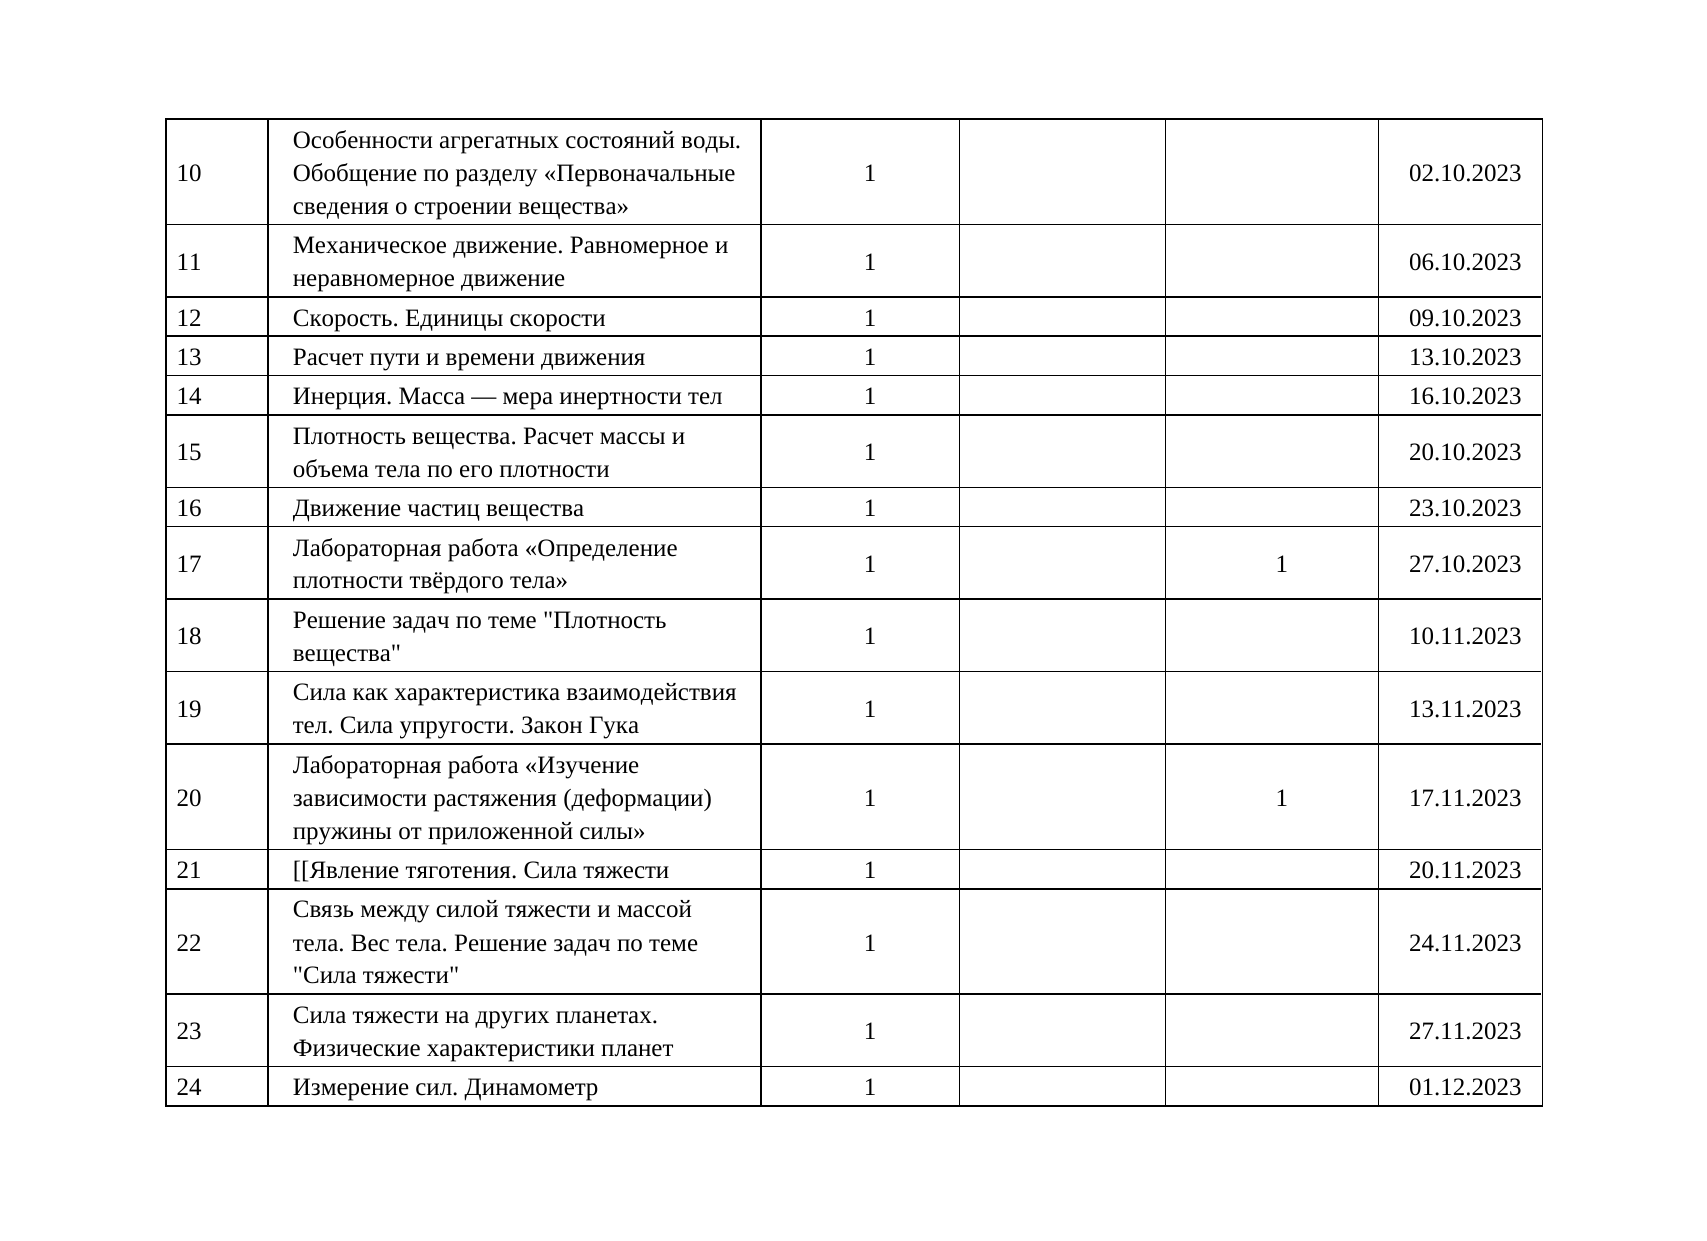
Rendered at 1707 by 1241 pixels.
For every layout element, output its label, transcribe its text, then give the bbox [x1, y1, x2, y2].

table_cell 22 [167, 890, 267, 993]
table_cell 11 [167, 225, 267, 296]
table_cell [1166, 488, 1378, 526]
table_cell [1166, 600, 1378, 671]
table_cell 16 [167, 488, 267, 526]
table_cell Измерение сил. Динамометр [269, 1067, 760, 1105]
table_cell [960, 1067, 1165, 1105]
table_cell [1166, 416, 1378, 486]
table_cell [1166, 995, 1378, 1066]
table_cell 18 [167, 600, 267, 671]
table_cell 20 [167, 745, 267, 848]
table_cell 06.10.2023 [1379, 224, 1542, 296]
table_cell 1 [762, 527, 959, 598]
table_cell [960, 298, 1165, 335]
table_cell 13.11.2023 [1379, 671, 1542, 743]
table_cell [960, 376, 1165, 414]
table_cell 21 [167, 850, 267, 888]
table_cell 1 [762, 600, 959, 671]
table_cell [1166, 337, 1378, 375]
table_cell 1 [762, 376, 959, 414]
table_cell 16.10.2023 [1379, 375, 1542, 414]
table_cell 1 [762, 745, 959, 848]
table_cell 13.10.2023 [1379, 335, 1542, 375]
table_cell Скорость. Единицы скорости [269, 298, 760, 335]
table_cell 1 [762, 995, 959, 1066]
table_cell 14 [167, 376, 267, 414]
table_cell 09.10.2023 [1379, 296, 1542, 335]
table_cell [960, 745, 1165, 848]
table_cell Лабораторная работа «Изучение зависимости растяжения (деформации) пружины от приложенной силы» [269, 745, 760, 848]
table_cell 23 [167, 995, 267, 1066]
table_cell 17.11.2023 [1379, 743, 1542, 848]
table_cell Связь между силой тяжести и массой тела. Вес тела. Решение задач по теме "Сила тяжести" [269, 890, 760, 993]
table_cell [1166, 376, 1378, 414]
table_cell [960, 850, 1165, 888]
table_cell 1 [762, 488, 959, 526]
table_cell 24.11.2023 [1379, 888, 1542, 993]
table_cell 01.12.2023 [1379, 1066, 1542, 1105]
table_cell 27.10.2023 [1379, 526, 1542, 598]
table_cell Инерция. Масса — мера инертности тел [269, 376, 760, 414]
table_cell [960, 672, 1165, 743]
table_cell Сила как характеристика взаимодействия тел. Сила упругости. Закон Гука [269, 672, 760, 743]
table_cell 12 [167, 298, 267, 335]
table_cell 1 [762, 337, 959, 375]
table_cell 10 [167, 120, 267, 223]
table_cell 1 [762, 890, 959, 993]
table_cell [1166, 225, 1378, 296]
table_cell [1166, 890, 1378, 993]
table_cell 15 [167, 416, 267, 486]
table_cell 23.10.2023 [1379, 486, 1542, 526]
table_cell [960, 337, 1165, 375]
table_cell 1 [762, 672, 959, 743]
table_cell 1 [762, 120, 959, 223]
table_cell 27.11.2023 [1379, 993, 1542, 1066]
table_cell 1 [762, 298, 959, 335]
table_cell [1166, 672, 1378, 743]
table_cell 13 [167, 337, 267, 375]
table_cell 20.11.2023 [1379, 849, 1542, 888]
table_cell 1 [1166, 527, 1378, 598]
table_cell Сила тяжести на других планетах. Физические характеристики планет [269, 995, 760, 1066]
table_cell 1 [762, 850, 959, 888]
table_cell [1166, 1067, 1378, 1105]
table_cell 19 [167, 672, 267, 743]
table_cell [960, 527, 1165, 598]
table_cell [[Явление тяготения. Сила тяжести [269, 850, 760, 888]
table_cell 1 [1166, 745, 1378, 848]
table_cell 24 [167, 1067, 267, 1105]
table_cell 1 [762, 416, 959, 486]
table_cell Особенности агрегатных состояний воды. Обобщение по разделу «Первоначальные сведения о строении вещества» [269, 120, 760, 223]
table_cell Лабораторная работа «Определение плотности твёрдого тела» [269, 527, 760, 598]
table_cell [960, 890, 1165, 993]
table_cell [960, 120, 1165, 223]
table_cell 17 [167, 527, 267, 598]
table_cell Механическое движение. Равномерное и неравномерное движение [269, 225, 760, 296]
table_cell 1 [762, 225, 959, 296]
table_cell 02.10.2023 [1379, 120, 1542, 223]
table_cell Движение частиц вещества [269, 488, 760, 526]
table_cell [1166, 850, 1378, 888]
table_cell 20.10.2023 [1379, 414, 1542, 486]
table_cell [1166, 120, 1378, 223]
table_cell Решение задач по теме "Плотность вещества" [269, 600, 760, 671]
table_cell 1 [762, 1067, 959, 1105]
table_cell [960, 488, 1165, 526]
table_cell 10.11.2023 [1379, 598, 1542, 671]
table_cell Расчет пути и времени движения [269, 337, 760, 375]
table_cell [960, 225, 1165, 296]
table_cell [960, 600, 1165, 671]
table_cell [960, 416, 1165, 486]
table_cell [1166, 298, 1378, 335]
table_cell [960, 995, 1165, 1066]
table_cell Плотность вещества. Расчет массы и объема тела по его плотности [269, 416, 760, 486]
